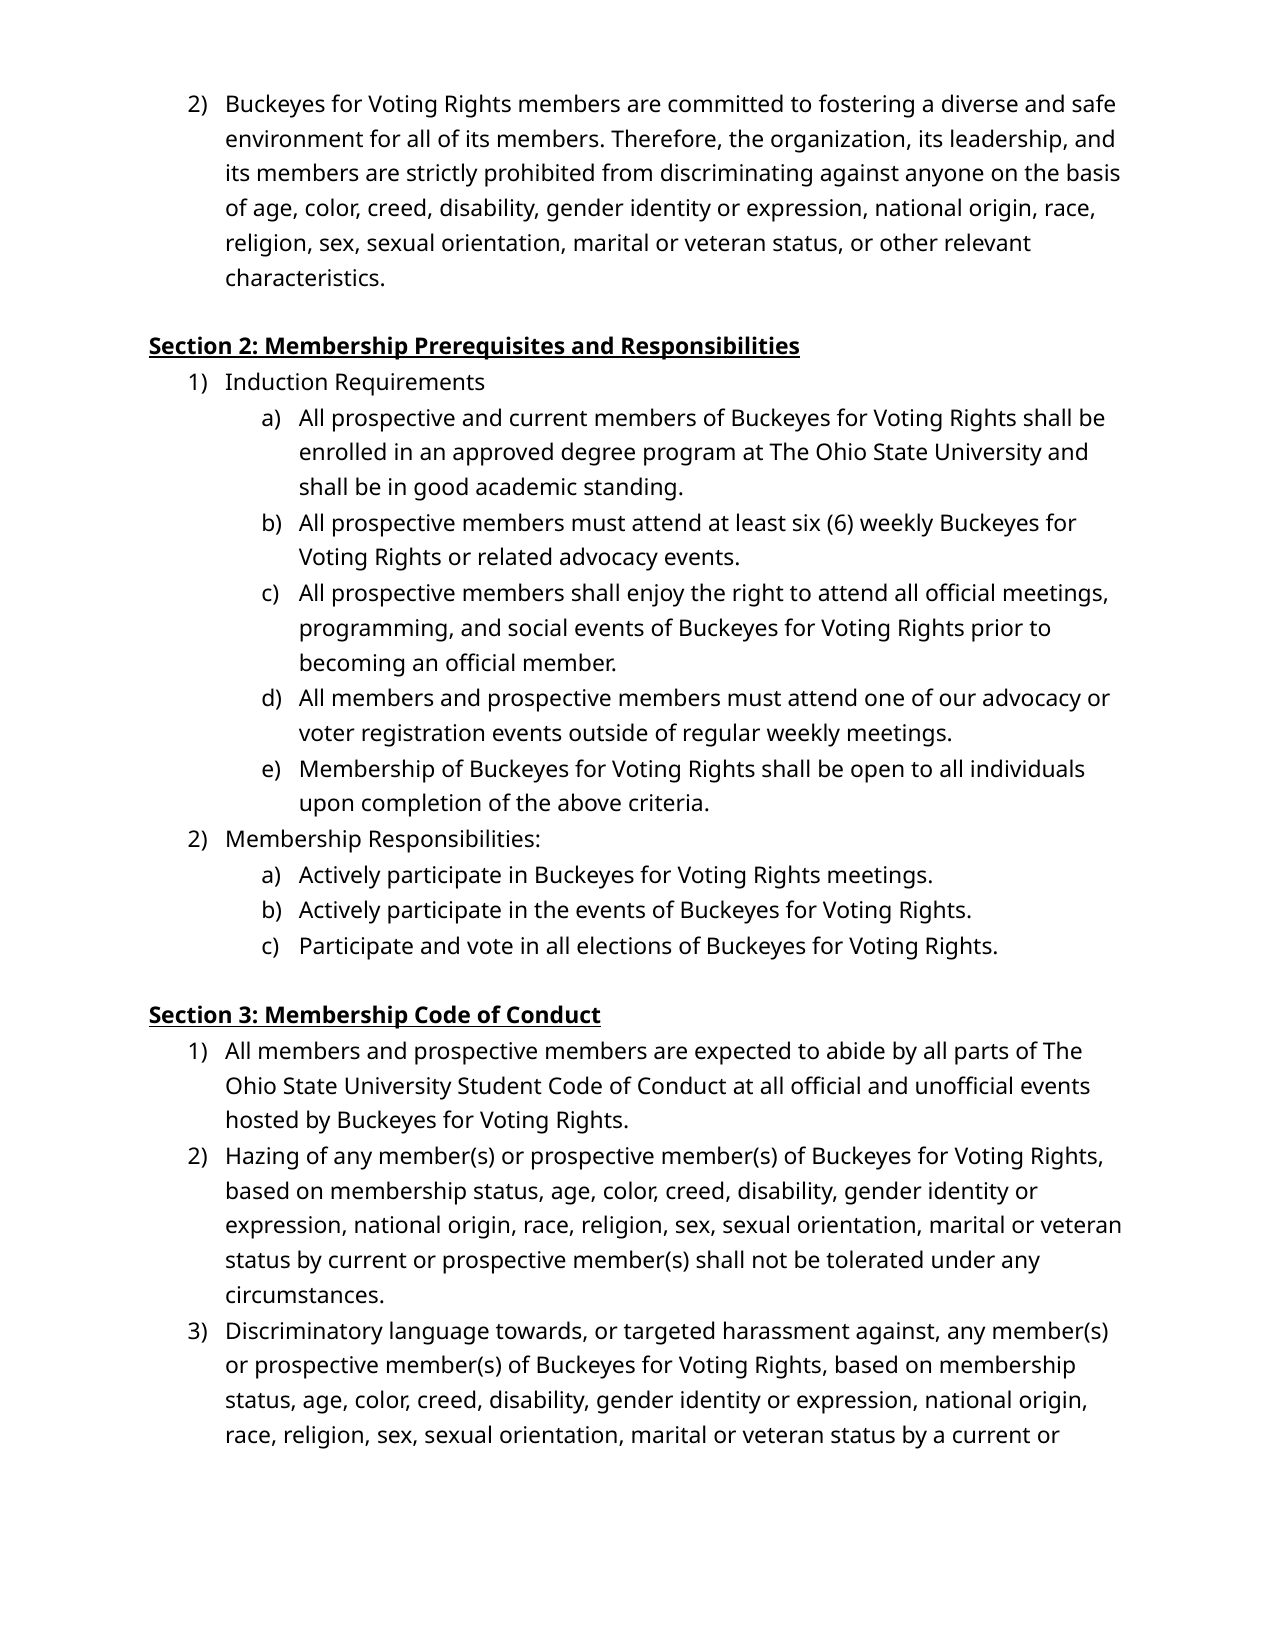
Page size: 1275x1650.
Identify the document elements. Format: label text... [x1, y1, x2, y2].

subtitle Section 3: Membership Code of Conduct [148, 999, 1124, 1031]
list Participate and vote in all elections of Buckeyes for Voting Rights. [261, 930, 1123, 961]
list Induction Requirements [187, 366, 1123, 397]
list All prospective and current members of Buckeyes for Voting Rights shall be enrolled in an approved degree program at The Ohio State University and shall be in good academic standing. [261, 402, 1123, 502]
list Actively participate in the events of Buckeyes for Voting Rights. [261, 894, 1123, 926]
list Buckeyes for Voting Rights members are committed to fostering a diverse and safe environment for all of its members. Therefore, the organization, its leadership, and its members are strictly prohibited from discriminating against anyone on the basis of age, color, creed, disability, gender identity or expression, national origin, race, religion, sex, sexual orientation, marital or veteran status, or other relevant characteristics. [187, 88, 1123, 293]
list All prospective members shall enjoy the right to attend all official meetings, programming, and social events of Buckeyes for Voting Rights prior to becoming an official member. [261, 577, 1123, 678]
list All prospective members must attend at least six (6) weekly Buckeyes for Voting Rights or related advocacy events. [261, 507, 1123, 573]
list All members and prospective members must attend one of our advocacy or voter registration events outside of regular weekly meetings. [261, 682, 1123, 748]
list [187, 1314, 1123, 1450]
subtitle Section 2: Membership Prerequisites and Responsibilities [148, 330, 1124, 361]
list All members and prospective members are expected to abide by all parts of The Ohio State University Student Code of Conduct at all official and unofficial events hosted by Buckeyes for Voting Rights. [187, 1035, 1123, 1136]
list Membership of Buckeyes for Voting Rights shall be open to all individuals upon completion of the above criteria. [261, 753, 1123, 818]
list Membership Responsibilities: [187, 823, 1123, 854]
list Hazing of any member(s) or prospective member(s) of Buckeyes for Voting Rights, based on membership status, age, color, creed, disability, gender identity or expression, national origin, race, religion, sex, sexual orientation, marital or veteran status by current or prospective member(s) shall not be tolerated under any circumstances. [187, 1140, 1123, 1310]
list Actively participate in Buckeyes for Voting Rights meetings. [261, 859, 1123, 890]
